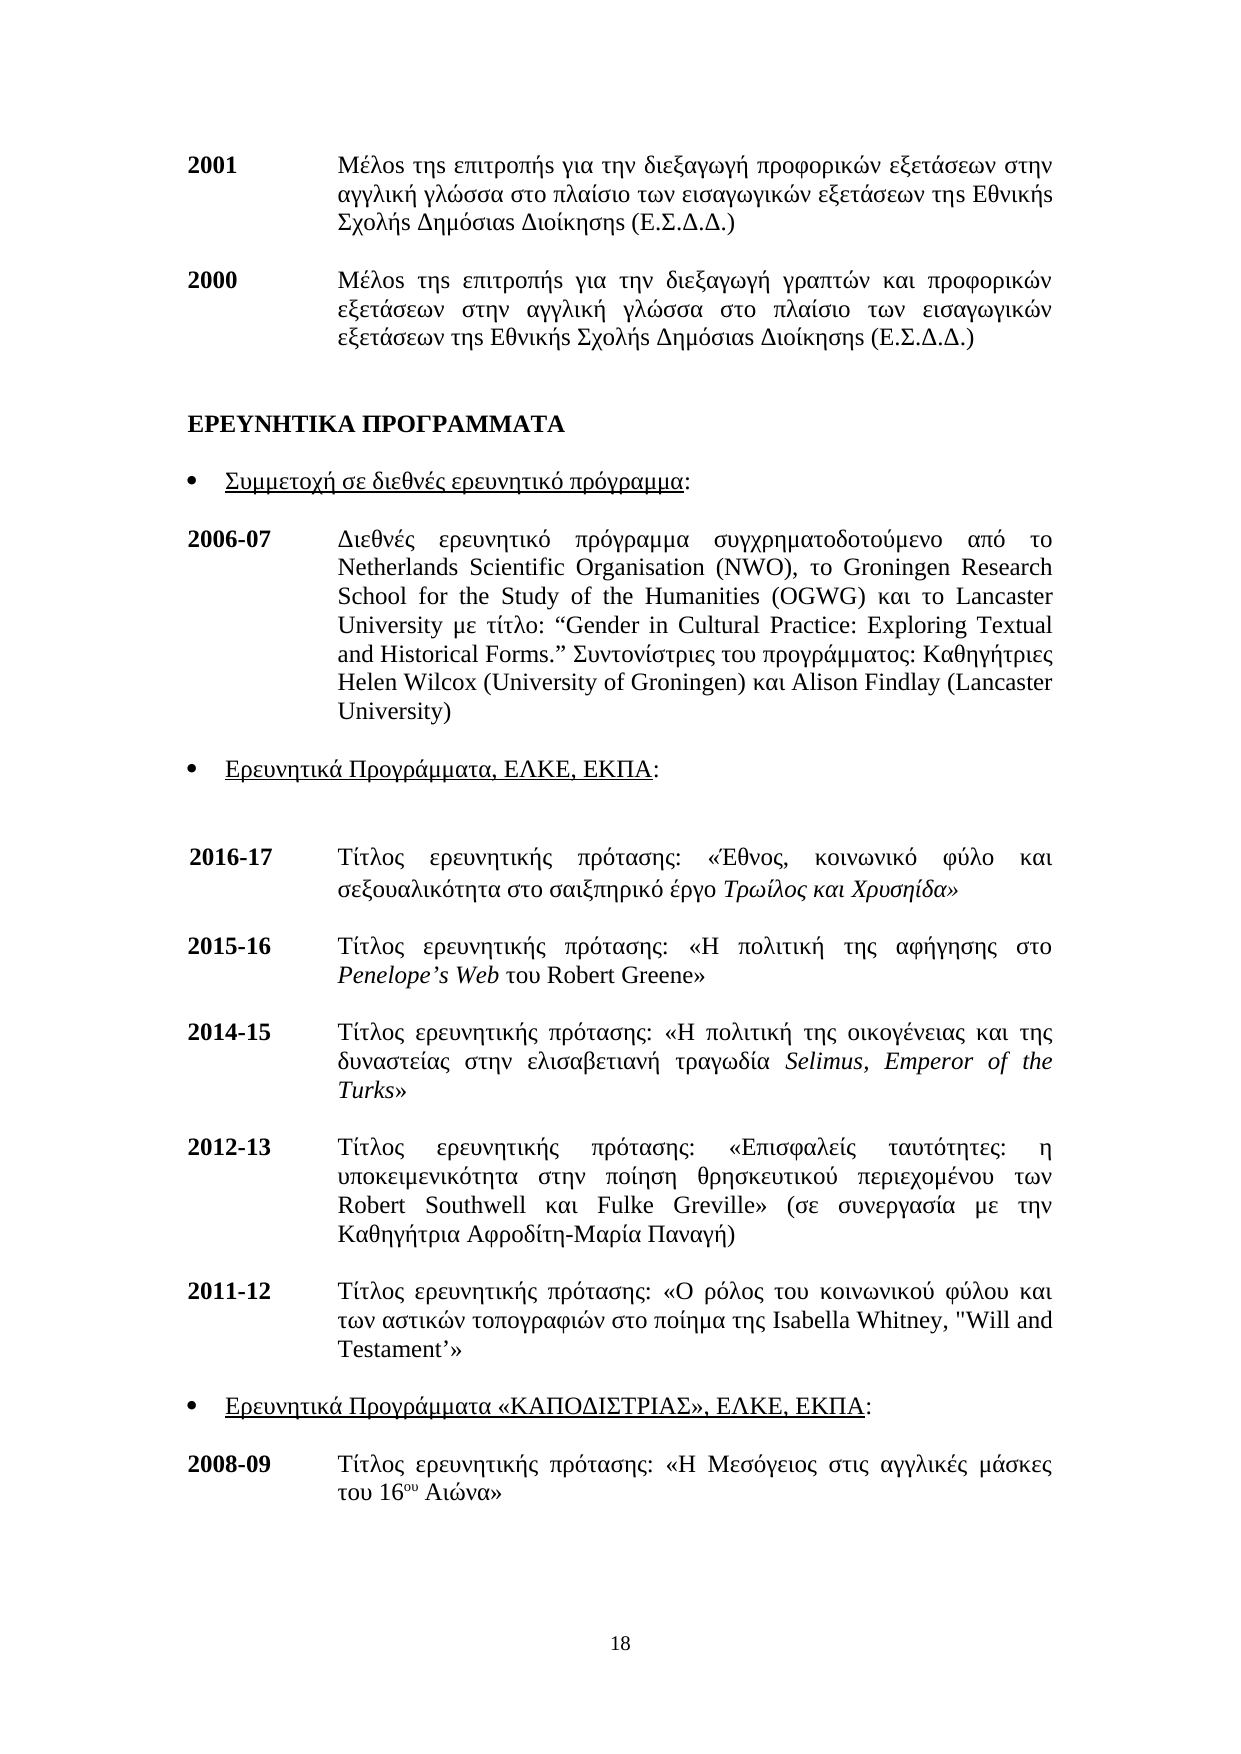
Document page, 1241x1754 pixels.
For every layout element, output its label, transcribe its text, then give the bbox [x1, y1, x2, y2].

list Συμμετοχή σε διεθνές ερευνητικό πρόγραμμα: [187, 466, 1053, 495]
text 2015-16 Τίτλος ερευνητικής πρότασης: «Η πολιτική της αφήγησης στο Penelope’s Web του Robert Greene» [187, 931, 1053, 989]
text 2012-13 Τίτλος ερευνητικής πρότασης: «Επισφαλείς ταυτότητες: η υποκειμενικότητα στην ποίηση θρησκευτικού περιεχομένου των Robert Southwell και Fulke Greville» (σε συνεργασία με την Καθηγήτρια Αφροδίτη-Μαρία Παναγή) [187, 1132, 1053, 1247]
text 2001 Μέλοs τηs επιτροπήs για την διεξαγωγή προφορικών εξετάσεων στην αγγλική γλώσσα στο πλαίσιο των εισαγωγικών εξετάσεων τηs Εθνικήs Σχολήs Δημόσιαs Διοίκησηs (E.Σ.Δ.Δ.) [187, 150, 1053, 236]
text 2000 Μέλοs τηs επιτροπήs για την διεξαγωγή γραπτών και προφορικών εξετάσεων στην αγγλική γλώσσα στο πλαίσιο των εισαγωγικών εξετάσεων τηs Εθνικήs Σχολήs Δημόσιαs Διοίκησηs (E.Σ.Δ.Δ.) [187, 265, 1053, 351]
list 2016-17 Τίτλος ερευνητικής πρότασης: «Έθνος, κοινωνικό φύλο και σεξουαλικότητα στο σαιξπηρικό έργο Τρωίλος και Χρυσηίδα» [189, 840, 1053, 902]
list Ερευνητικά Προγράμματα «ΚΑΠΟΔΙΣΤΡΙΑΣ», ΕΛΚΕ, ΕΚΠΑ: [187, 1391, 1053, 1420]
text 2011-12 Τίτλος ερευνητικής πρότασης: «Ο ρόλος του κοινωνικού φύλου και των αστικών τοπογραφιών στο ποίημα της Isabella Whitney, "Will and Testament’» [187, 1276, 1053, 1362]
text 2014-15 Τίτλος ερευνητικής πρότασης: «Η πολιτική της οικογένειας και της δυναστείας στην ελισαβετιανή τραγωδία Selimus, Emperor of the Turks» [187, 1017, 1053, 1104]
list Ερευνητικά Προγράμματα, ΕΛΚΕ, ΕΚΠΑ: [187, 754, 1053, 782]
text ΕΡΕΥΝΗΤΙΚΑ ΠΡΟΓΡΑΜΜΑΤΑ [187, 409, 1053, 437]
text 2008-09 Τίτλος ερευνητικής πρότασης: «Η Μεσόγειος στις αγγλικές μάσκες του 16ου Αιώνα» [187, 1449, 1053, 1506]
text 2006-07 Διεθνές ερευνητικό πρόγραμμα συγχρηματοδοτούμενο από το Netherlands Scientific Organisation (NWO), το Groningen Research School for the Study of the Humanities (OGWG) και το Lancaster University με τίτλο: “Gender in Cultural Practice: Exploring Textual and Historical Forms.” Συντονίστριες του προγράμματος: Καθηγήτριες Helen Wilcox (University of Groningen) και Alison Findlay (Lancaster University) [187, 524, 1053, 725]
